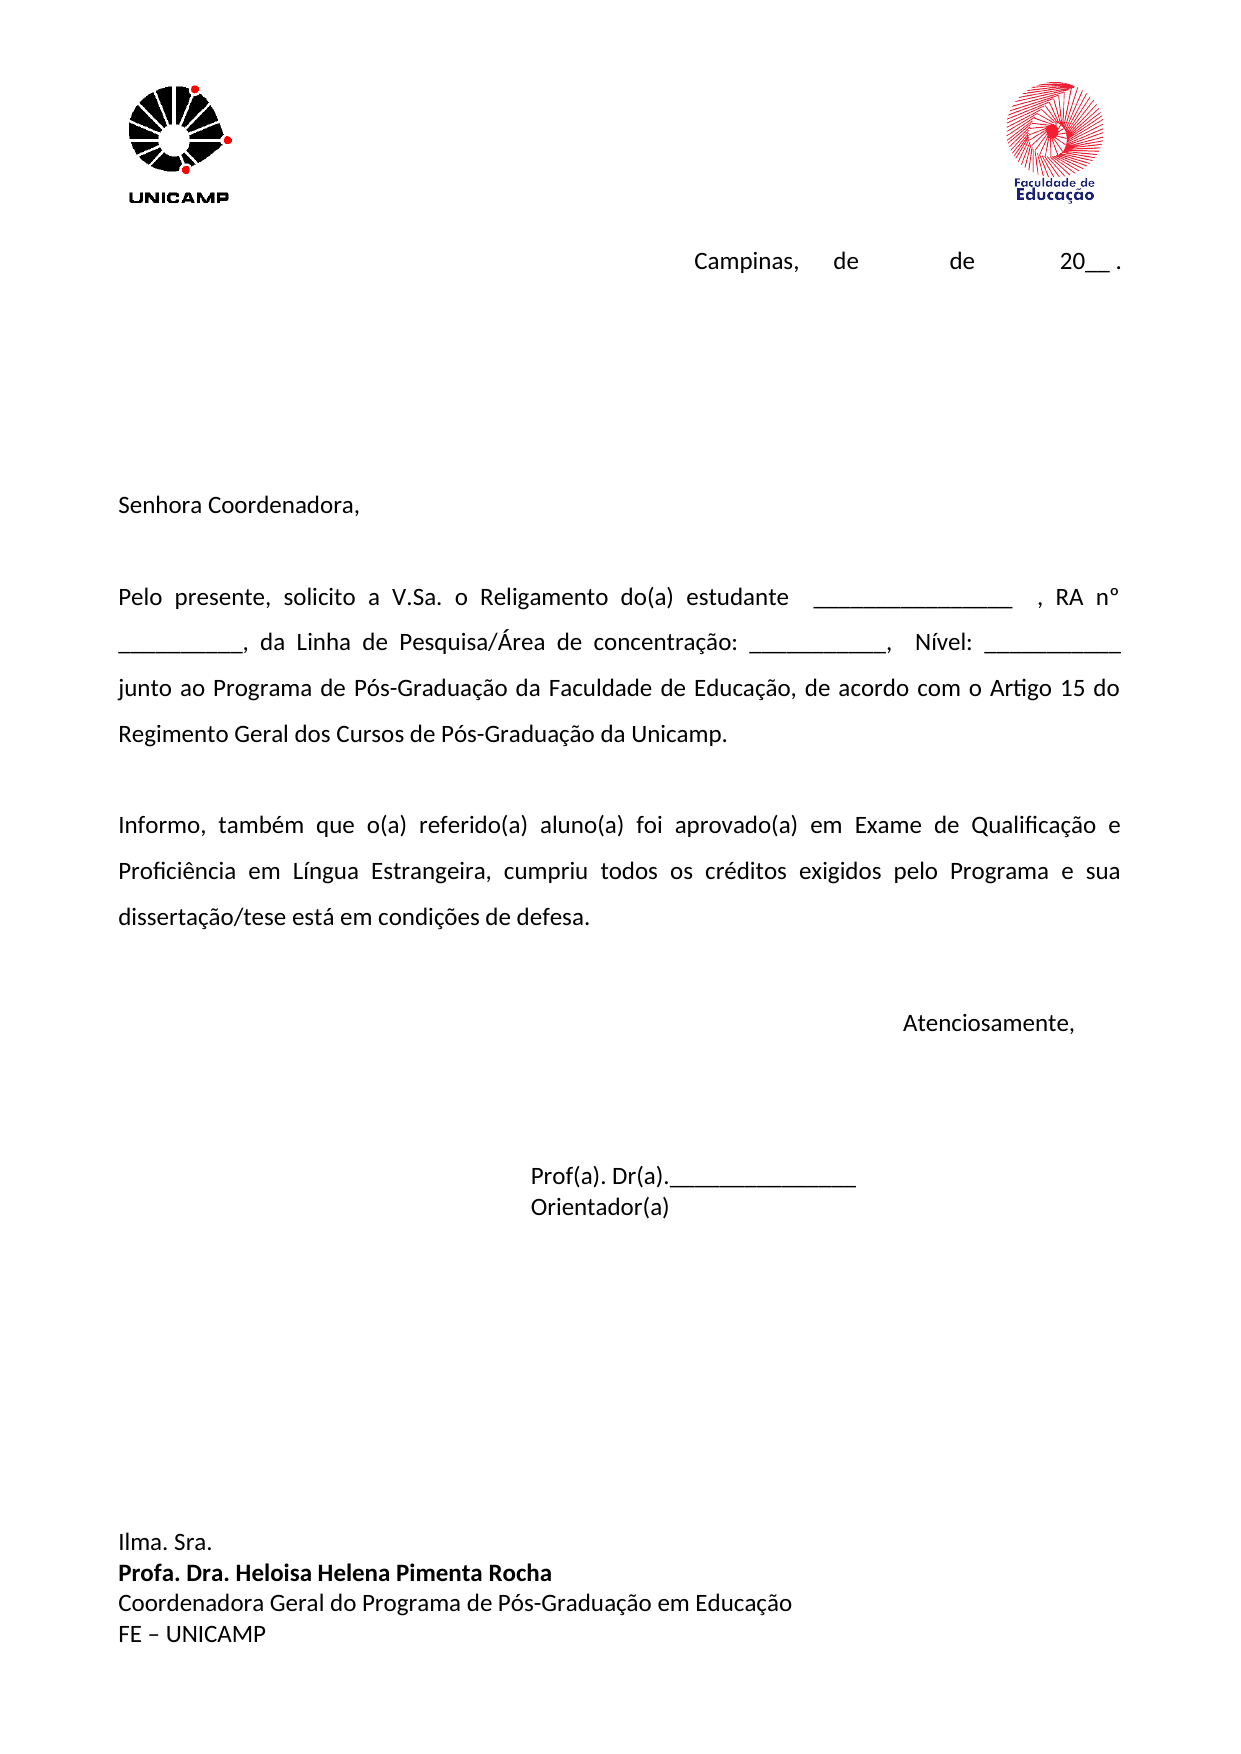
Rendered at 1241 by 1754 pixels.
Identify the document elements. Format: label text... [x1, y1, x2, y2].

text Prof(a). Dr(a)._______________ [531, 1160, 1122, 1191]
subtitle Campinas, de de 20__ . [118, 245, 1122, 276]
text Orientador(a) [531, 1191, 1122, 1221]
text Atenciosamente, [782, 1008, 1122, 1038]
picture [1006, 82, 1104, 204]
text Informo, também que o(a) referido(a) aluno(a) foi aprovado(a) em Exame de Qualificação e Proficiência em Língua Estrangeira, cumpriu todos os créditos exigidos pelo Programa e sua dissertação/tese está em condições de defesa. [118, 809, 1122, 931]
text Ilma. Sra. [118, 1526, 1122, 1557]
text Coordenadora Geral do Programa de Pós-Graduação em Educação [118, 1587, 1122, 1618]
text Senhora Coordenadora, [118, 489, 1122, 520]
picture [118, 73, 242, 215]
text Pelo presente, solicito a V.Sa. o Religamento do(a) estudante ________________ , RA nº __________, da Linha de Pesquisa/Área de concentração: ___________, Nível: ___________ junto ao Programa de Pós-Graduação da Faculdade de Educação, de acordo com o Artigo 15 do Regimento Geral dos Cursos de Pós-Graduação da Unicamp. [118, 581, 1122, 748]
text Profa. Dra. Heloisa Helena Pimenta Rocha [118, 1557, 1122, 1587]
text FE – UNICAMP [118, 1618, 1122, 1648]
